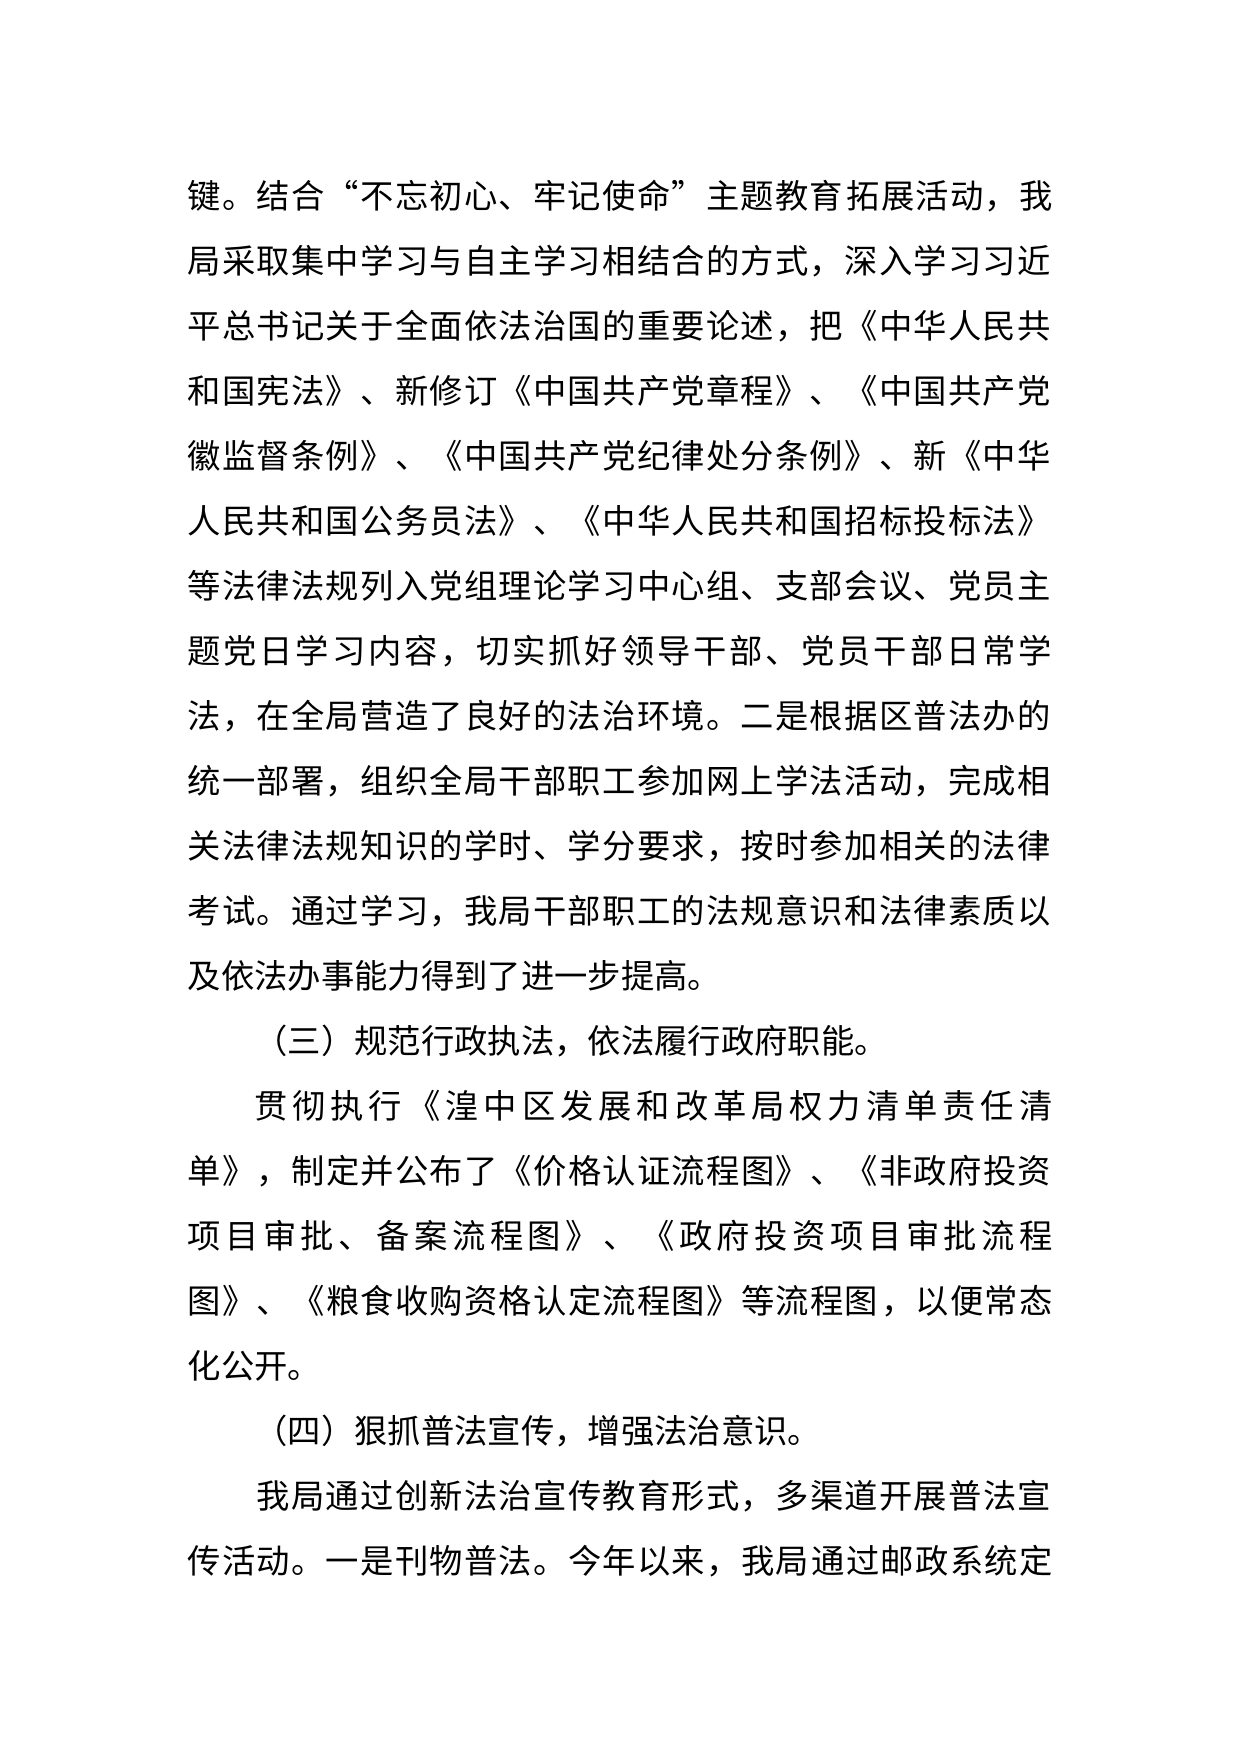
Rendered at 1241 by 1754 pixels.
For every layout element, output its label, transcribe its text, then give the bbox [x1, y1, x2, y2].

text （四）狠抓普法宣传，增强法治意识。 [187, 1397, 1053, 1462]
list （三）规范行政执法，依法履行政府职能。 [187, 1007, 1053, 1072]
list 贯彻执行《湟中区发展和改革局权力清单责任清单》，制定并公布了《价格认证流程图》、《非政府投资项目审批、备案流程图》、《政府投资项目审批流程图》、《粮食收购资格认定流程图》等流程图，以便常态化公开。 [187, 1072, 1053, 1397]
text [187, 1462, 1053, 1592]
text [187, 162, 1053, 1007]
